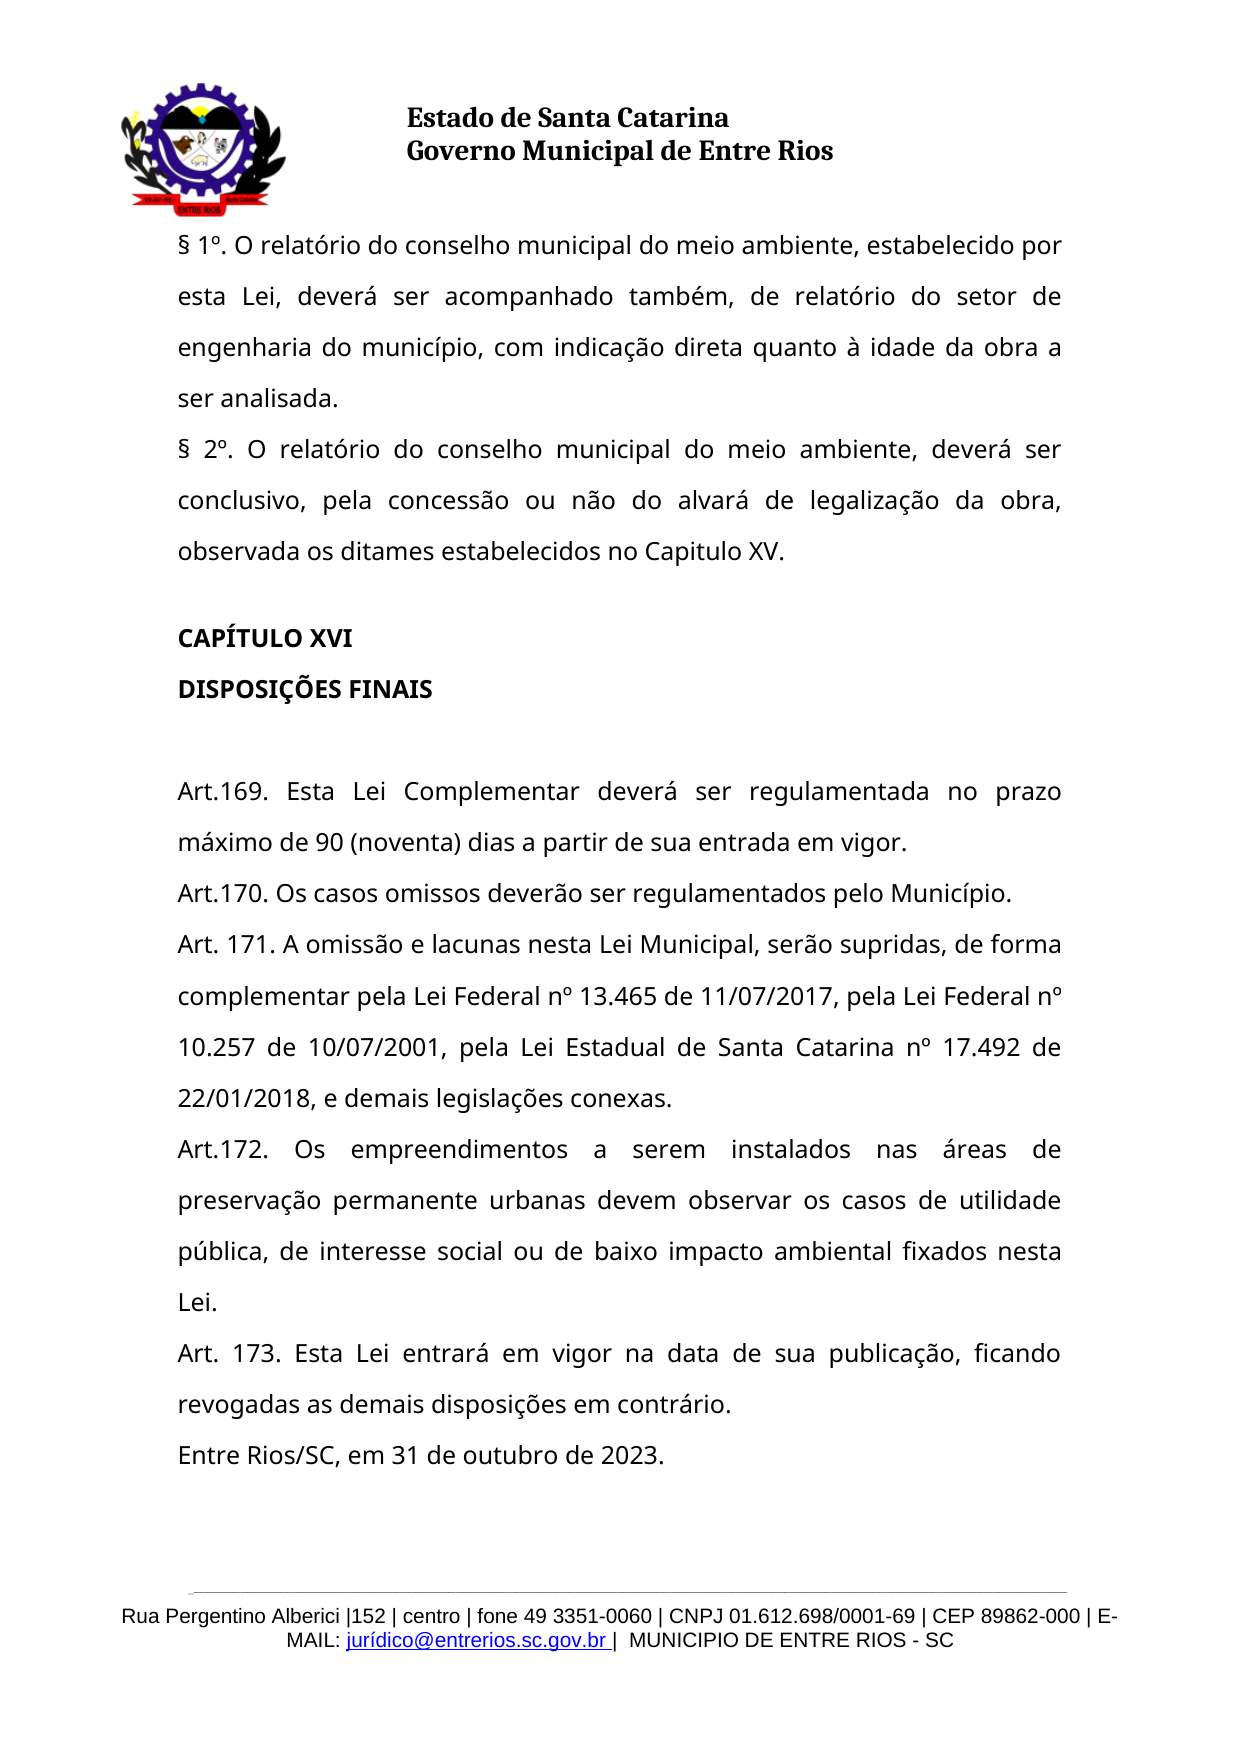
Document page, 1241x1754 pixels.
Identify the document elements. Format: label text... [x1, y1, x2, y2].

text Art.172. Os empreendimentos a serem instalados nas áreas de preservação permanente urbanas devem observar os casos de utilidade pública, de interesse social ou de baixo impacto ambiental fixados nesta Lei. [177, 1131, 1063, 1318]
picture [118, 73, 288, 228]
text § 2º. O relatório do conselho municipal do meio ambiente, deverá ser conclusivo, pela concessão ou não do alvará de legalização da obra, observada os ditames estabelecidos no Capitulo XV. [177, 432, 1063, 568]
text Art.169. Esta Lei Complementar deverá ser regulamentada no prazo máximo de 90 (noventa) dias a partir de sua entrada em vigor. [177, 774, 1063, 859]
text CAPÍTULO XVI [177, 621, 1063, 655]
text DISPOSIÇÕES FINAIS [177, 672, 1063, 706]
text Entre Rios/SC, em 31 de outubro de 2023. [177, 1437, 1063, 1472]
text § 1º. O relatório do conselho municipal do meio ambiente, estabelecido por esta Lei, deverá ser acompanhado também, de relatório do setor de engenharia do município, com indicação direta quanto à idade da obra a ser analisada. [177, 228, 1063, 415]
text Art. 171. A omissão e lacunas nesta Lei Municipal, serão supridas, de forma complementar pela Lei Federal nº 13.465 de 11/07/2017, pela Lei Federal nº 10.257 de 10/07/2001, pela Lei Estadual de Santa Catarina nº 17.492 de 22/01/2018, e demais legislações conexas. [177, 927, 1063, 1114]
text Art.170. Os casos omissos deverão ser regulamentados pelo Município. [177, 876, 1063, 910]
text Art. 173. Esta Lei entrará em vigor na data de sua publicação, ficando revogadas as demais disposições em contrário. [177, 1335, 1063, 1421]
